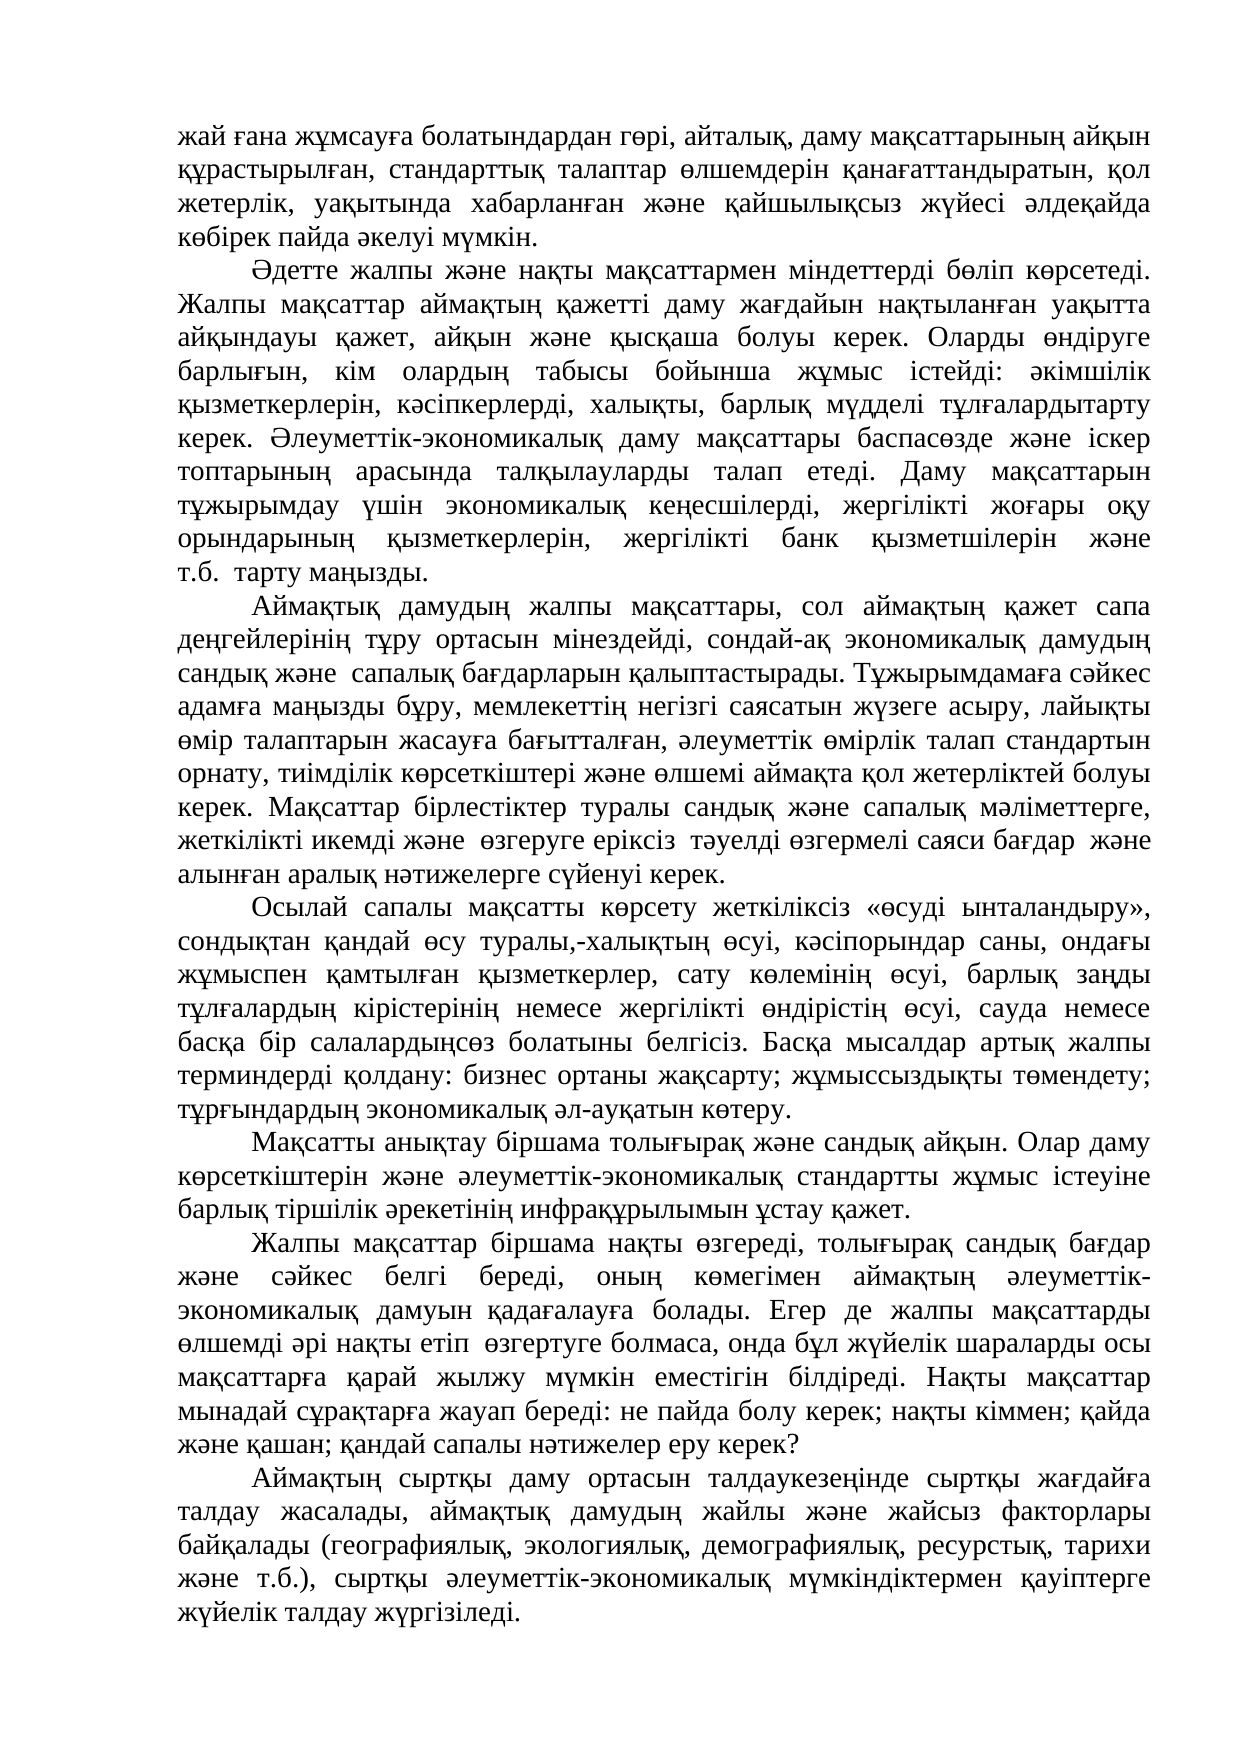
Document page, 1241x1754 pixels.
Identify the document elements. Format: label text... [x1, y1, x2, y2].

text Мақсатты анықтау біршама толығырақ және сандық айқын. Олар даму көрсеткіштерін және әлеуметтік-экономикалық стандартты жұмыс істеуіне барлық тіршілік әрекетінің инфрақұрылымын ұстау қажет. [177, 1124, 1152, 1225]
text Осылай сапалы мақсатты көрсету жеткiлiксiз «өсуді ынталандыру», сондықтан қандай өсу туралы,-халықтың өсуі, кәсіпорындар саны, ондағы жұмыспен қамтылған қызметкерлер, сату көлемінің өсуі, барлық заңды тұлғалардың кірістерінің немесе жергілікті өндірістің өсуі, сауда немесе басқа бір салалардыңсөз болатыны белгісіз. Басқа мысалдар артық жалпы терминдерді қолдану: бизнес ортаны жақсарту; жұмыссыздықты төмендету; тұрғындардың экономикалық әл-ауқатын көтеру. [177, 889, 1152, 1124]
text Аймақтың сыртқы даму ортасын талдаукезеңінде сыртқы жағдайға талдау жасалады, аймақтық дамудың жайлы және жайсыз факторлары байқалады (географиялық, экологиялық, демографиялық, ресурстық, тарихи және т.б.), сыртқы әлеуметтік-экономикалық мүмкіндіктермен қауіптерге жүйелік талдау жүргізіледі. [177, 1460, 1152, 1627]
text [177, 118, 1152, 252]
text Әдетте жалпы және нақты мақсаттармен міндеттерді бөліп көрсетеді. Жалпы мақсаттар аймақтың қажетті даму жағдайын нақтыланған уақытта айқындауы қажет, айқын және қысқаша болуы керек. Оларды өндіруге барлығын, кім олардың табысы бойынша жұмыс істейді: әкімшілік қызметкерлерін, кәсіпкерлерді, халықты, барлық мүдделі тұлғалардытарту керек. Әлеуметтік-экономикалық даму мақсаттары баспасөзде және iскер топтарының арасында талқылауларды талап етеді. Даму мақсаттарын тұжырымдау үшін экономикалық кеңесшілерді, жергілікті жоғары оқу орындарының қызметкерлерін, жергілікті банк қызметшiлерін және т.б. тарту маңызды. [177, 252, 1152, 588]
text Жалпы мақсаттар біршама нақты өзгереді, толығырақ сандық бағдар және сәйкес белгі береді, оның көмегімен аймақтың әлеуметтік-экономикалық дамуын қадағалауға болады. Егер де жалпы мақсаттарды өлшемді әрі нақты етіп өзгертуге болмаса, онда бұл жүйелік шараларды осы мақсаттарға қарай жылжу мүмкін еместігін білдіреді. Нақты мақсаттар мынадай сұрақтарға жауап береді: не пайда болу керек; нақты кіммен; қайда және қашан; қандай сапалы нәтижелер еру керек? [177, 1225, 1152, 1460]
text Аймақтық дамудың жалпы мақсаттары, сол аймақтың қажет сапа деңгейлерiнің тұру ортасын мiнездейдi, сондай-ақ экономикалық дамудың сандық және сапалық бағдарларын қалыптастырады. Тұжырымдамаға сәйкес адамға маңызды бұру, мемлекеттің негізгі саясатын жүзеге асыру, лайықты өмір талаптарын жасауға бағытталған, әлеуметтік өмірлік талап стандартын орнату, тиімділік көрсеткіштері және өлшемі аймақта қол жетерліктей болуы керек. Мақсаттар бірлестіктер туралы сандық және сапалық мәліметтерге, жеткiлiктi икемді және өзгеруге ерiксiз тәуелді өзгермелі саяси бағдар және алынған аралық нәтижелерге сүйенуі керек. [177, 588, 1152, 889]
